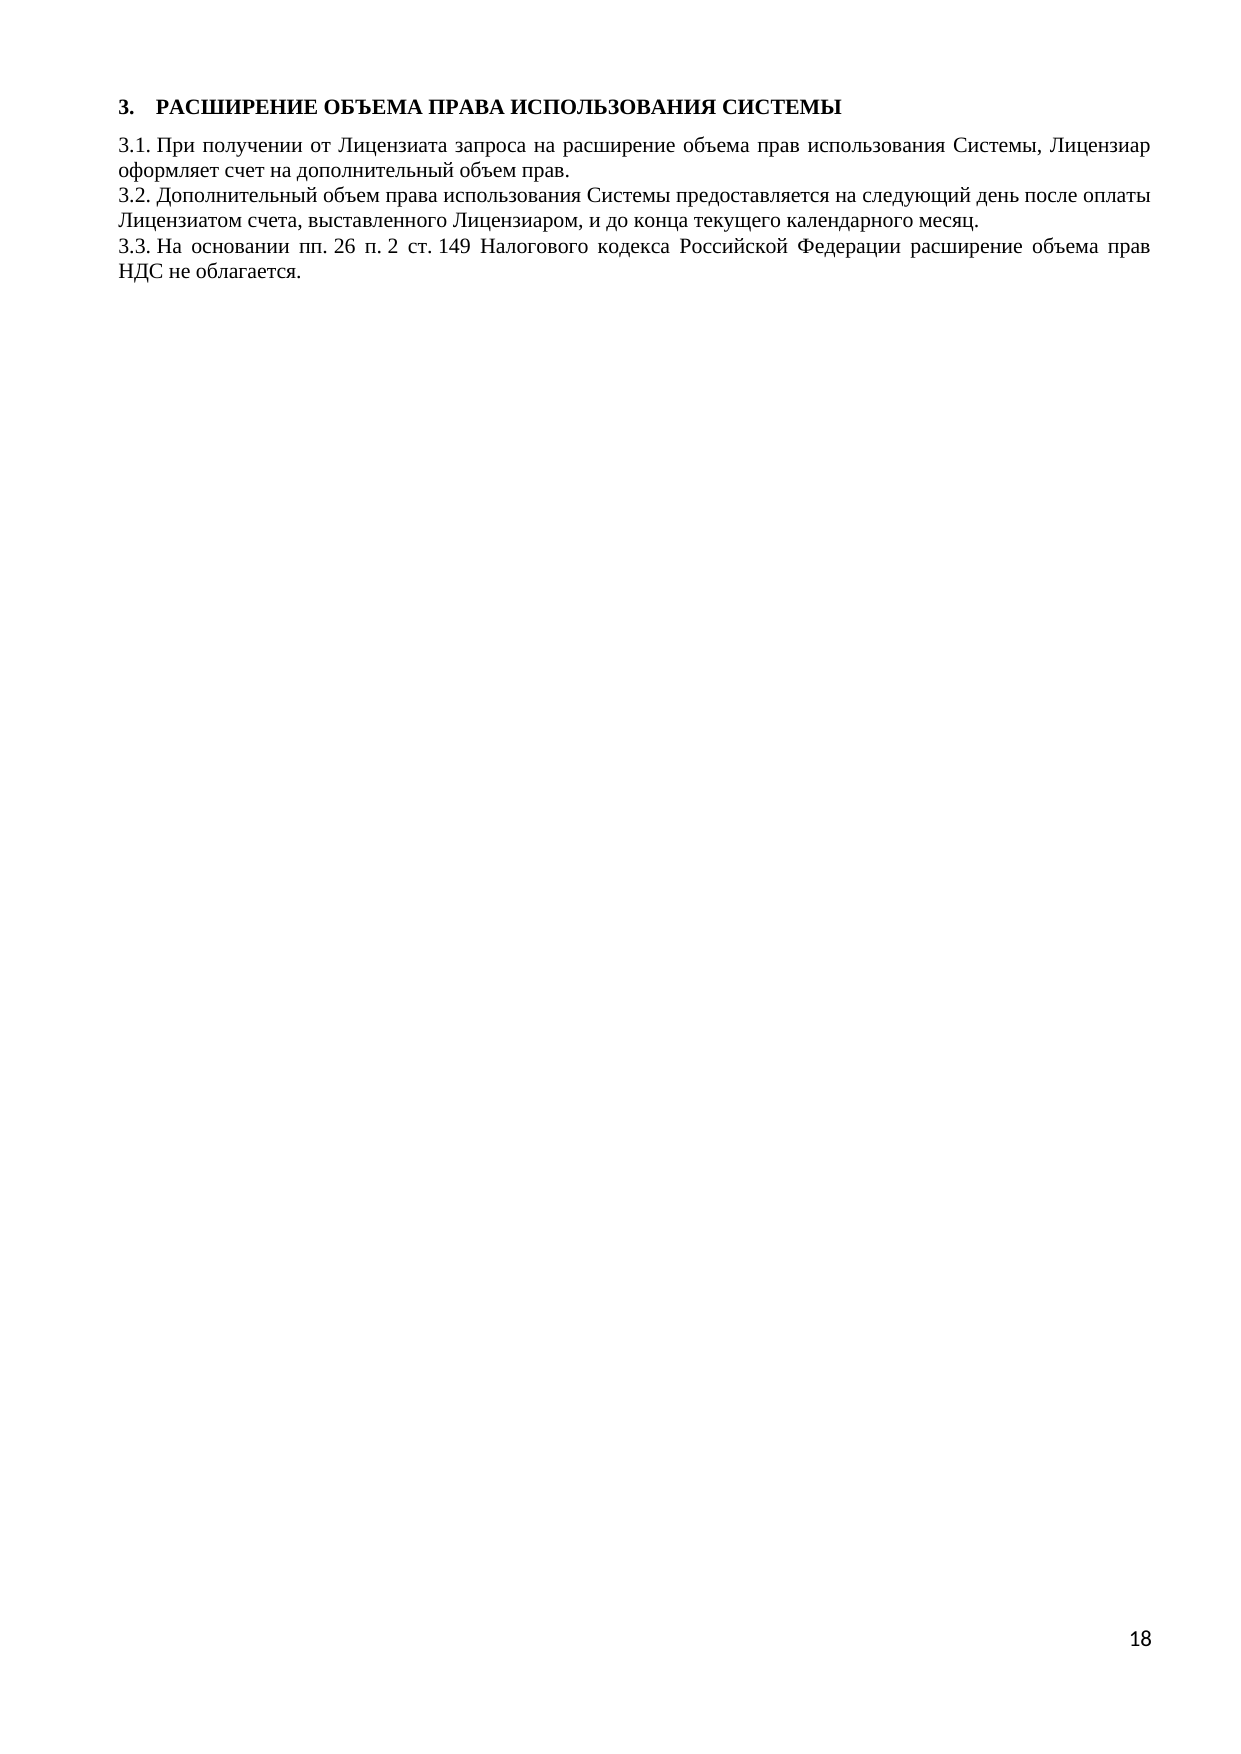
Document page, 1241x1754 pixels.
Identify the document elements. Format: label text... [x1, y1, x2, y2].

list РАСШИРЕНИЕ ОБЪЕМА ПРАВА ИСПОЛЬЗОВАНИЯ СИСТЕМЫ [118, 94, 1152, 119]
list На основании пп. 26 п. 2 ст. 149 Налогового кодекса Российской Федерации расширение объема прав НДС не облагается. [118, 233, 1152, 283]
list Дополнительный объем права использования Системы предоставляется на следующий день после оплаты Лицензиатом счета, выставленного Лицензиаром, и до конца текущего календарного месяц. [118, 182, 1152, 233]
list При получении от Лицензиата запроса на расширение объема прав использования Системы, Лицензиар оформляет счет на дополнительный объем прав. [118, 132, 1152, 182]
